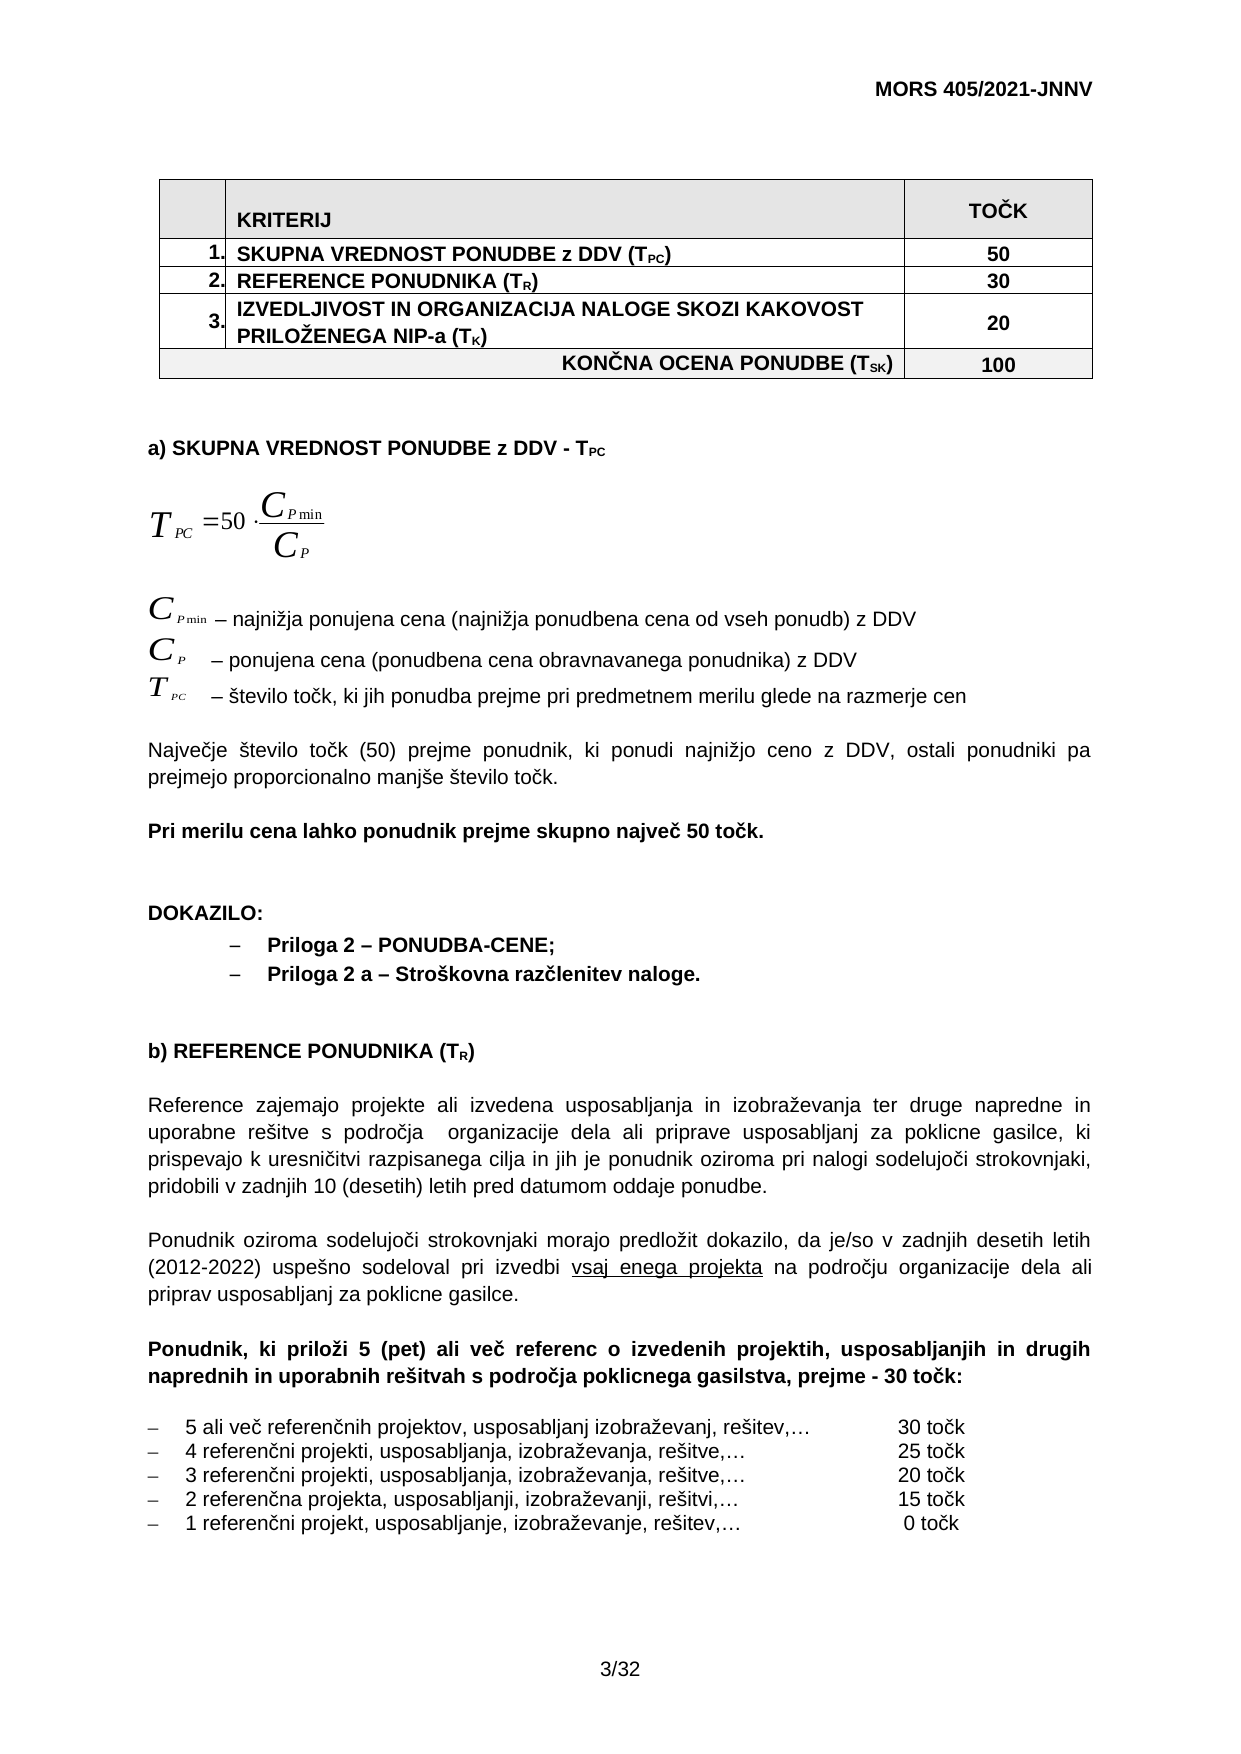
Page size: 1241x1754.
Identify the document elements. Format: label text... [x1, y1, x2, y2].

list Priloga 2 – PONUDBA-CENE; [229, 931, 1092, 959]
table_cell [160, 239, 225, 266]
table_cell [160, 267, 225, 293]
text b) REFERENCE PONUDNIKA (TR) [148, 1035, 1092, 1062]
table_header [160, 180, 225, 238]
text DOKAZILO: [148, 900, 1092, 924]
text Reference zajemajo projekte ali izvedena usposabljanja in izobraževanja ter druge napredne in uporabne rešitve s področja organizacije dela ali priprave usposabljanj za poklicne gasilce, ki prispevajo k uresničitvi razpisanega cilja in jih je ponudnik oziroma pri nalogi sodelujoči strokovnjaki, pridobili v zadnjih 10 (desetih) letih pred datumom oddaje ponudbe. [148, 1089, 1092, 1198]
text Pri merilu cena lahko ponudnik prejme skupno največ 50 točk. [148, 816, 1092, 843]
text – ponujena cena (ponudbena cena obravnavanega ponudnika) z DDV [148, 631, 1092, 672]
text Največje število točk (50) prejme ponudnik, ki ponudi najnižjo ceno z DDV, ostali ponudniki pa prejmejo proporcionalno manjše število točk. [148, 735, 1092, 789]
table_cell 100 [905, 349, 1092, 378]
table_cell REFERENCE PONUDNIKA (TR) [226, 267, 904, 293]
table_cell [160, 294, 225, 348]
text Ponudnik, ki priloži 5 (pet) ali več referenc o izvedenih projektih, usposabljanjih in drugih naprednih in uporabnih rešitvah s področja poklicnega gasilstva, prejme - 30 točk: [148, 1333, 1092, 1387]
table_header TOČK [905, 180, 1092, 238]
list 2 referenčna projekta, usposabljanji, izobraževanji, rešitvi,… 15 točk [148, 1487, 1092, 1511]
table_cell KONČNA OCENA PONUDBE (TSK) [160, 349, 904, 378]
text a) SKUPNA VREDNOST PONUDBE z DDV - TPC [148, 435, 1092, 459]
table_cell SKUPNA VREDNOST PONUDBE z DDV (TPC) [226, 239, 904, 266]
table_header KRITERIJ [226, 180, 904, 238]
table_cell 30 [905, 267, 1092, 293]
text Ponudnik oziroma sodelujoči strokovnjaki morajo predložit dokazilo, da je/so v zadnjih desetih letih (2012-2022) uspešno sodeloval pri izvedbi vsaj enega projekta na področju organizacije dela ali priprav usposabljanj za poklicne gasilce. [148, 1225, 1092, 1306]
text – najnižja ponujena cena (najnižja ponudbena cena od vseh ponudb) z DDV [148, 590, 1092, 631]
list 1 referenčni projekt, usposabljanje, izobraževanje, rešitev,… 0 točk [148, 1511, 1092, 1535]
table_cell IZVEDLJIVOST IN ORGANIZACIJA NALOGE SKOZI KAKOVOST PRILOŽENEGA NIP-a (TK) [226, 294, 904, 348]
list 5 ali več referenčnih projektov, usposabljanj izobraževanj, rešitev,… 30 točk [148, 1414, 1092, 1439]
list Priloga 2 a – Stroškovna razčlenitev naloge. [229, 959, 1092, 987]
table_cell 50 [905, 239, 1092, 266]
text – število točk, ki jih ponudba prejme pri predmetnem merilu glede na razmerje cen [148, 672, 1092, 708]
table_cell 20 [905, 294, 1092, 348]
list 3 referenčni projekti, usposabljanja, izobraževanja, rešitve,… 20 točk [148, 1463, 1092, 1487]
list 4 referenčni projekti, usposabljanja, izobraževanja, rešitve,… 25 točk [148, 1439, 1092, 1463]
